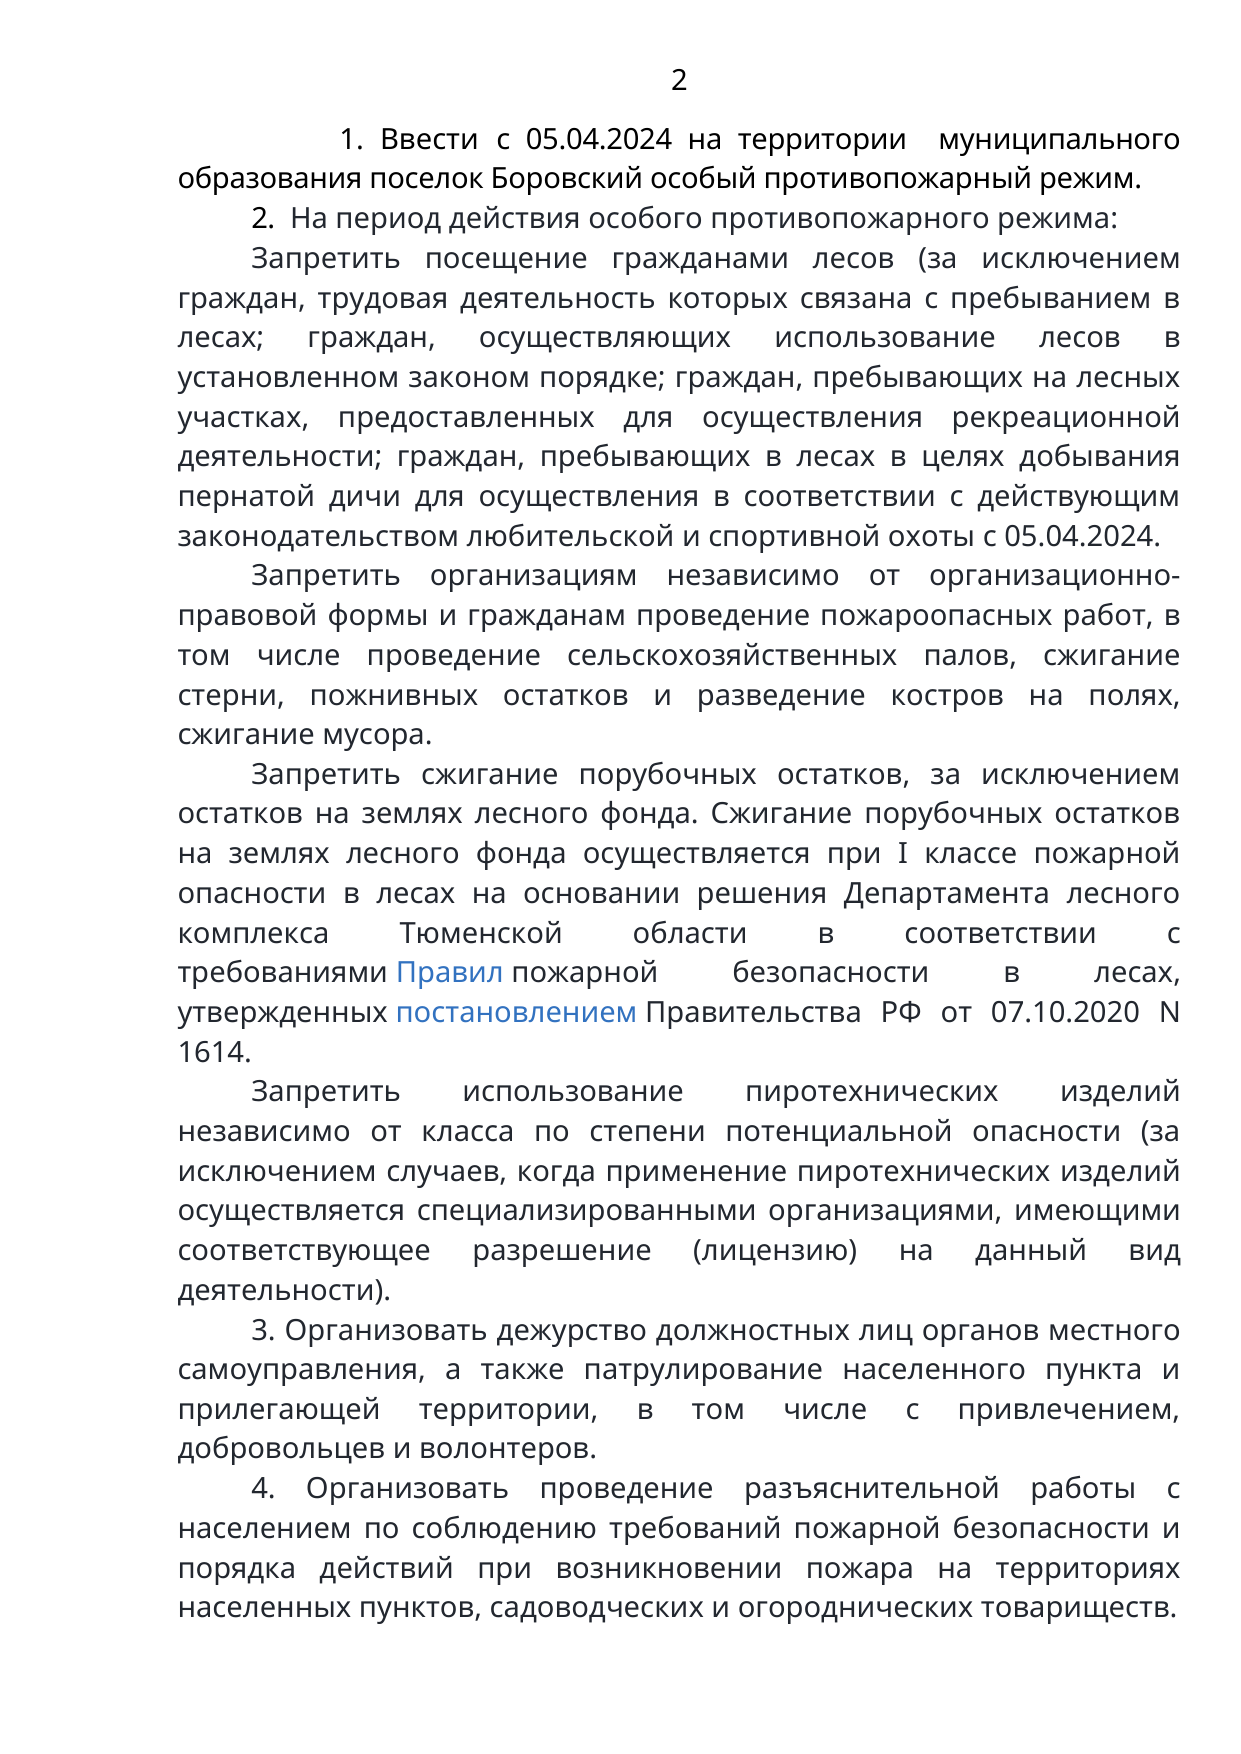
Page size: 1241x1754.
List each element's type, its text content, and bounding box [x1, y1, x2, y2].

text Запретить использование пиротехнических изделий независимо от класса по степени потенциальной опасности (за исключением случаев, когда применение пиротехнических изделий осуществляется специализированными организациями, имеющими соответствующее разрешение (лицензию) на данный вид деятельности). [177, 1071, 1181, 1309]
text Запретить организациям независимо от организационно-правовой формы и гражданам проведение пожароопасных работ, в том числе проведение сельскохозяйственных палов, сжигание стерни, пожнивных остатков и разведение костров на полях, сжигание мусора. [177, 555, 1181, 753]
text 2. На период действия особого противопожарного режима: [177, 197, 1181, 237]
text Запретить посещение гражданами лесов (за исключением граждан, трудовая деятельность которых связана с пребыванием в лесах; граждан, осуществляющих использование лесов в установленном законом порядке; граждан, пребывающих на лесных участках, предоставленных для осуществления рекреационной деятельности; граждан, пребывающих в лесах в целях добывания пернатой дичи для осуществления в соответствии с действующим законодательством любительской и спортивной охоты с 05.04.2024. [177, 237, 1181, 555]
text 1. Ввести с 05.04.2024 на территории муниципального образования поселок Боровский особый противопожарный режим. [177, 118, 1181, 197]
text Запретить сжигание порубочных остатков, за исключением остатков на землях лесного фонда. Сжигание порубочных остатков на землях лесного фонда осуществляется при I классе пожарной опасности в лесах на основании решения Департамента лесного комплекса Тюменской области в соответствии с требованиями Правил пожарной безопасности в лесах, утвержденных постановлением Правительства РФ от 07.10.2020 N 1614. [177, 753, 1181, 1071]
text 4. Организовать проведение разъяснительной работы с населением по соблюдению требований пожарной безопасности и порядка действий при возникновении пожара на территориях населенных пунктов, садоводческих и огороднических товариществ. [177, 1467, 1181, 1626]
text 3. Организовать дежурство должностных лиц органов местного самоуправления, а также патрулирование населенного пункта и прилегающей территории, в том числе с привлечением, добровольцев и волонтеров. [177, 1309, 1181, 1467]
